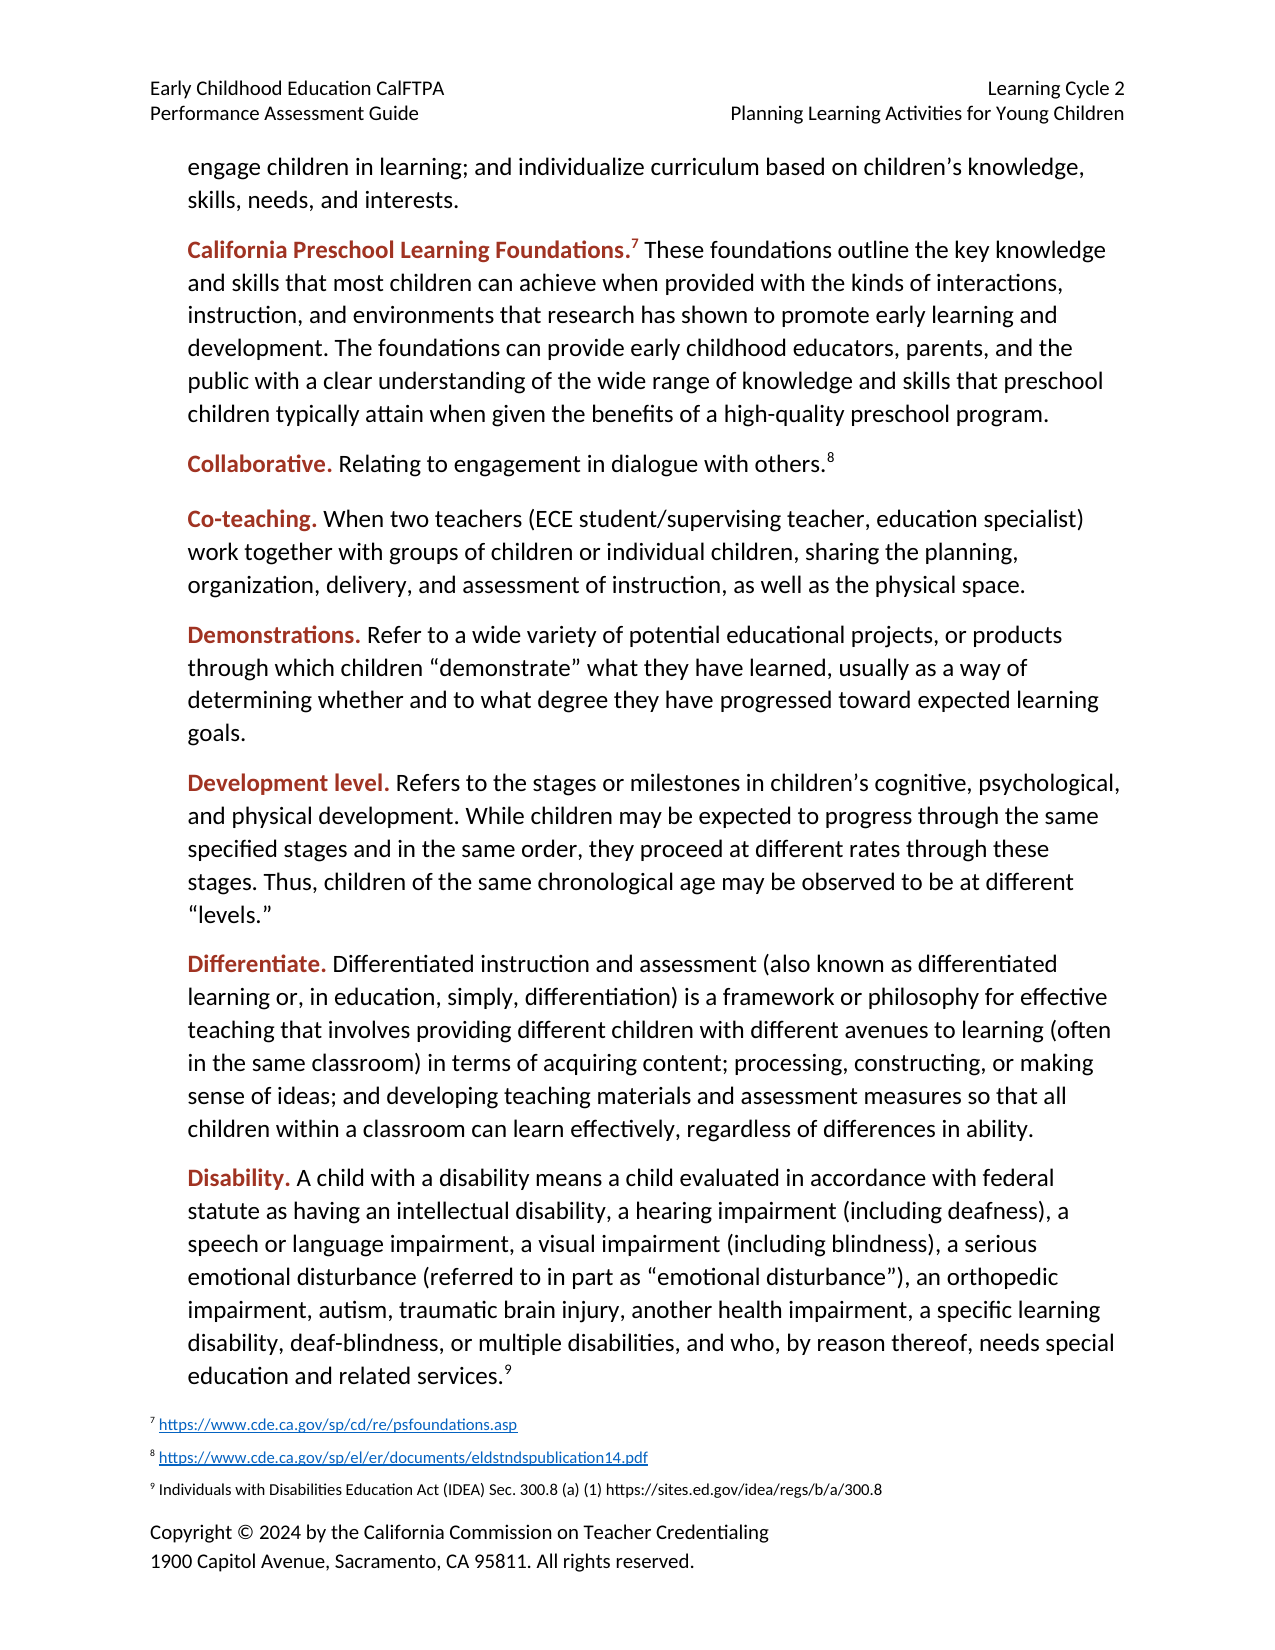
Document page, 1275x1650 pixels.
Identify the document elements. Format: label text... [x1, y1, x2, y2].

text Development level. Refers to the stages or milestones in children’s cognitive, psychological, and physical development. While children may be expected to progress through the same specified stages and in the same order, they proceed at different rates through these stages. Thus, children of the same chronological age may be observed to be at different “levels.” [187, 767, 1125, 929]
text Co-teaching. When two teachers (ECE student/supervising teacher, education specialist) work together with groups of children or individual children, sharing the planning, organization, delivery, and assessment of instruction, as well as the physical space. [187, 503, 1125, 600]
text Disability. A child with a disability means a child evaluated in accordance with federal statute as having an intellectual disability, a hearing impairment (including deafness), a speech or language impairment, a visual impairment (including blindness), a serious emotional disturbance (referred to in part as “emotional disturbance”), an orthopedic impairment, autism, traumatic brain injury, another health impairment, a specific learning disability, deaf-blindness, or multiple disabilities, and who, by reason thereof, needs special education and related services. [187, 1163, 1125, 1391]
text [187, 151, 1125, 215]
text Differentiate. Differentiated instruction and assessment (also known as differentiated learning or, in education, simply, differentiation) is a framework or philosophy for effective teaching that involves providing different children with different avenues to learning (often in the same classroom) in terms of acquiring content; processing, constructing, or making sense of ideas; and developing teaching materials and assessment measures so that all children within a classroom can learn effectively, regardless of differences in ability. [187, 948, 1125, 1143]
text Collaborative. Relating to engagement in dialogue with others. [187, 448, 1125, 478]
text Demonstrations. Refer to a wide variety of potential educational projects, or products through which children “demonstrate” what they have learned, usually as a way of determining whether and to what degree they have progressed toward expected learning goals. [187, 619, 1125, 748]
text California Preschool Learning Foundations. These foundations outline the key knowledge and skills that most children can achieve when provided with the kinds of interactions, instruction, and environments that research has shown to promote early learning and development. The foundations can provide early childhood educators, parents, and the public with a clear understanding of the wide range of knowledge and skills that preschool children typically attain when given the benefits of a high-quality preschool program. [187, 234, 1125, 429]
